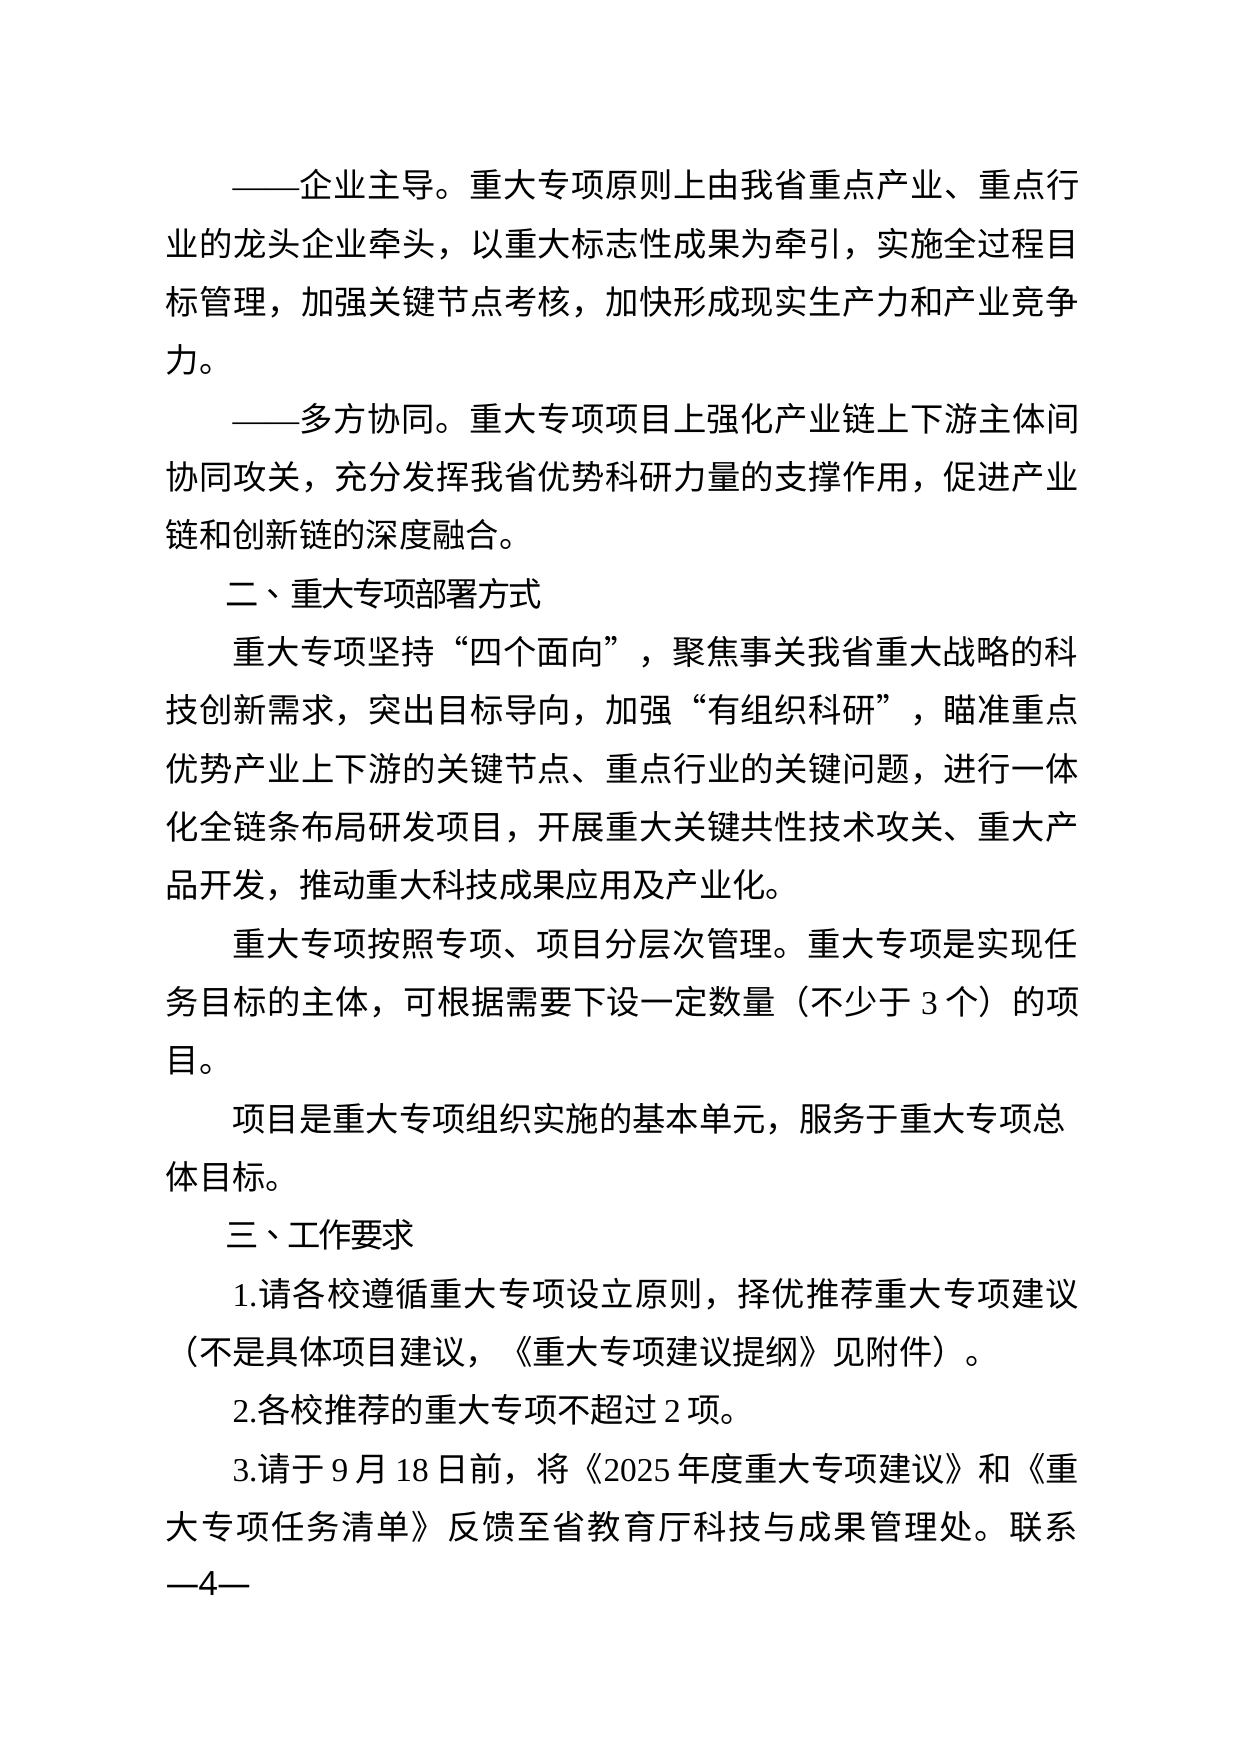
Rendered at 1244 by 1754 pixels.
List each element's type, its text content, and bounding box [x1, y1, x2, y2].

text 2.各校推荐的重大专项不超过2项。 [166, 1374, 1080, 1432]
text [166, 1432, 1080, 1549]
text 1.请各校遵循重大专项设立原则，择优推荐重大专项建议（不是具体项目建议，《重大专项建议提纲》见附件）。 [166, 1257, 1080, 1374]
text ——多方协同。重大专项项目上强化产业链上下游主体间协同攻关，充分发挥我省优势科研力量的支撑作用，促进产业链和创新链的深度融合。 [166, 382, 1080, 557]
list 重大专项坚持“四个面向”，聚焦事关我省重大战略的科技创新需求，突出目标导向，加强“有组织科研”，瞄准重点优势产业上下游的关键节点、重点行业的关键问题，进行一体化全链条布局研发项目，开展重大关键共性技术攻关、重大产品开发，推动重大科技成果应用及产业化。 [166, 616, 1080, 907]
text ——企业主导。重大专项原则上由我省重点产业、重点行业的龙头企业牵头，以重大标志性成果为牵引，实施全过程目标管理，加强关键节点考核，加快形成现实生产力和产业竞争力。 [166, 149, 1080, 382]
text 三、工作要求 [225, 1199, 1080, 1257]
list 重大专项部署方式 [225, 557, 1080, 616]
list 项目是重大专项组织实施的基本单元，服务于重大专项总体目标。 [166, 1082, 1080, 1199]
list 重大专项按照专项、项目分层次管理。重大专项是实现任务目标的主体，可根据需要下设一定数量（不少于3个）的项目。 [166, 907, 1080, 1082]
